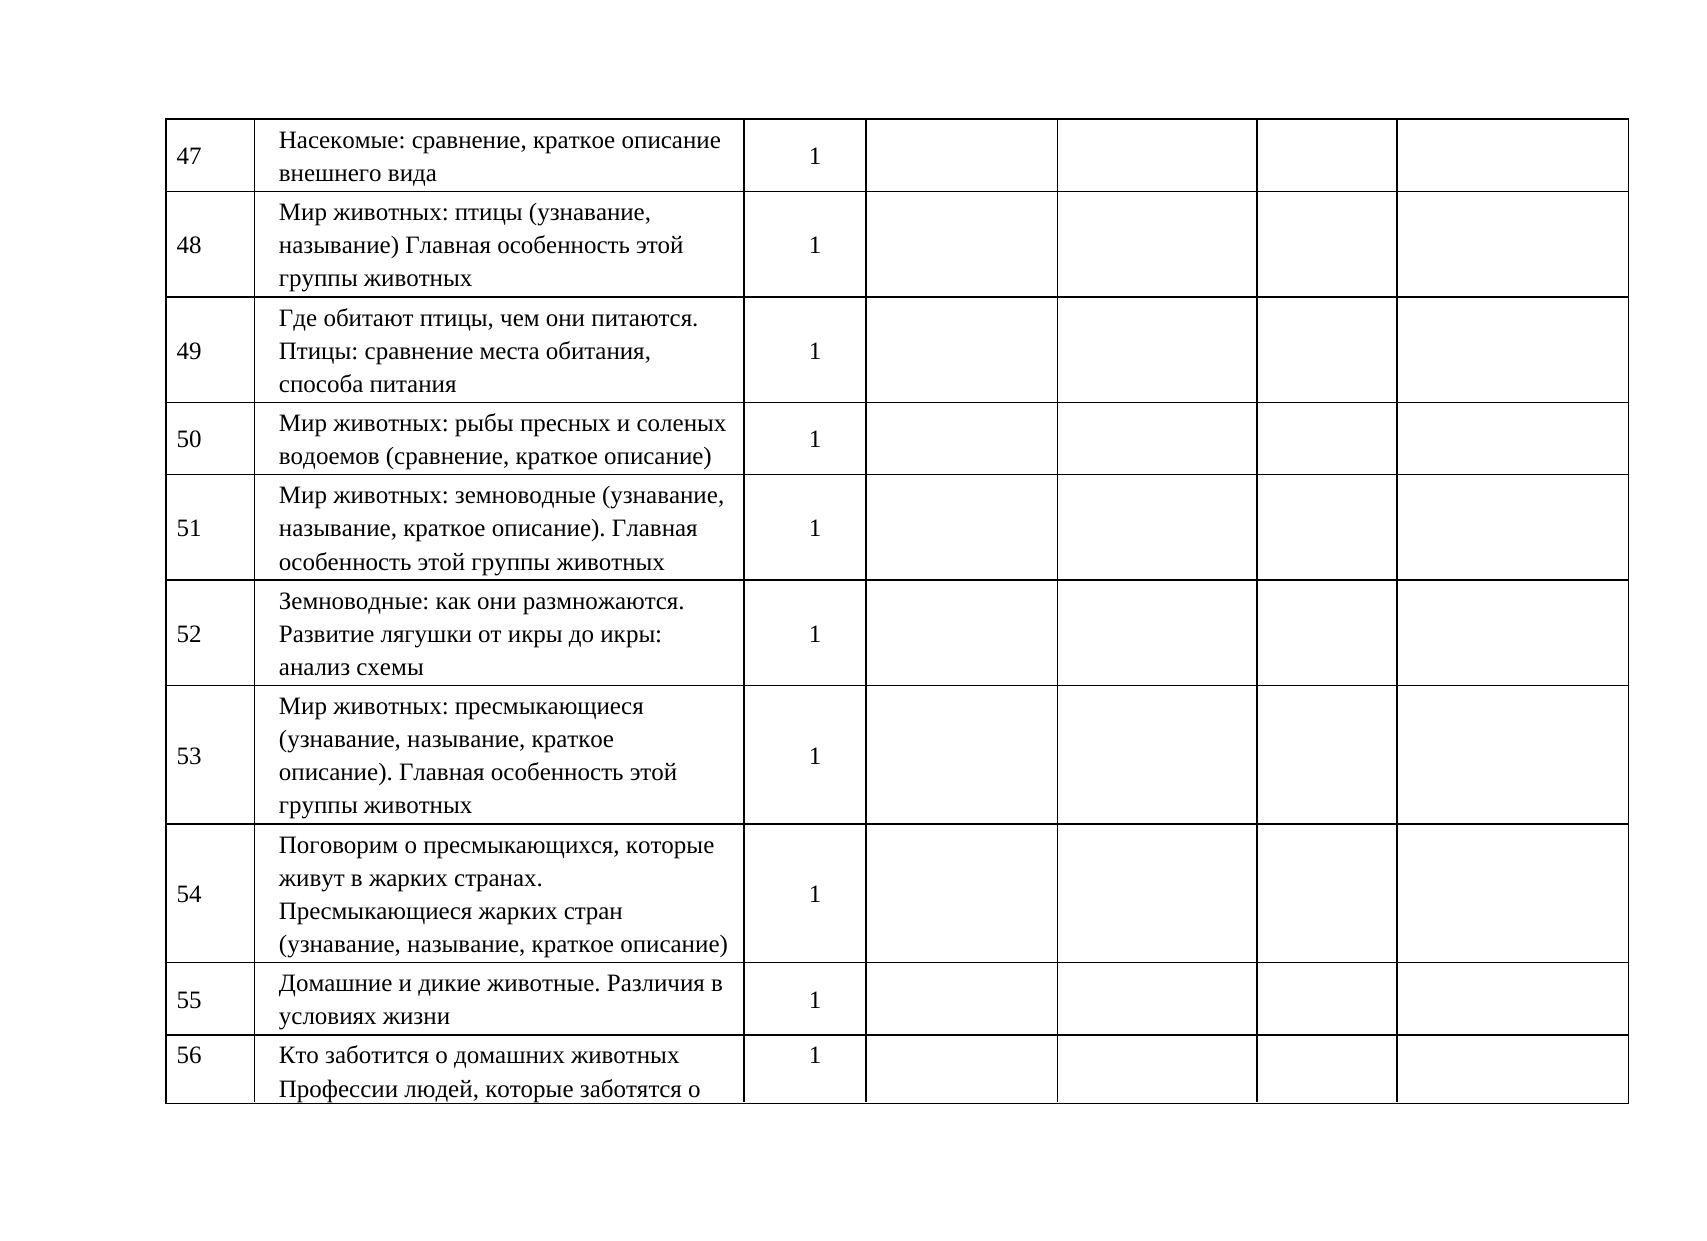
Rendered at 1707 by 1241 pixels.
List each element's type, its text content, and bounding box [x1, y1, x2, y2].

table_cell 53 [167, 686, 254, 823]
table_cell [1258, 686, 1396, 823]
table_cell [255, 1036, 743, 1102]
table_cell [1398, 475, 1628, 579]
table_cell [1058, 1036, 1256, 1102]
table_cell 1 [745, 1036, 865, 1102]
table_cell [1058, 403, 1256, 474]
table_cell Насекомые: сравнение, краткое описание внешнего вида [255, 120, 743, 191]
table_cell [1058, 298, 1256, 401]
table_cell 54 [167, 825, 254, 961]
table_cell Мир животных: земноводные (узнавание, называние, краткое описание). Главная особенность этой группы животных [255, 475, 743, 579]
table_cell [867, 686, 1057, 823]
table_cell 48 [167, 192, 254, 296]
table_cell [1058, 120, 1256, 191]
table_cell 1 [745, 825, 865, 961]
table_cell Мир животных: пресмыкающиеся (узнавание, называние, краткое описание). Главная особенность этой группы животных [255, 686, 743, 823]
table_cell 50 [167, 403, 254, 474]
table_cell 52 [167, 581, 254, 684]
table_cell [867, 192, 1057, 296]
table_cell [1398, 963, 1628, 1034]
table_cell [867, 963, 1057, 1034]
table_cell [1258, 963, 1396, 1034]
table_cell 1 [745, 963, 865, 1034]
table_cell Где обитают птицы, чем они питаются. Птицы: сравнение места обитания, способа питания [255, 298, 743, 401]
table_cell [1058, 686, 1256, 823]
table_cell [1058, 192, 1256, 296]
table_cell [867, 403, 1057, 474]
table_cell Поговорим о пресмыкающихся, которые живут в жарких странах. Пресмыкающиеся жарких стран (узнавание, называние, краткое описание) [255, 825, 743, 961]
table_cell 55 [167, 963, 254, 1034]
table_cell [867, 825, 1057, 961]
table_cell [1058, 475, 1256, 579]
table_cell 1 [745, 475, 865, 579]
table_cell [1258, 1036, 1396, 1102]
table_cell [867, 298, 1057, 401]
table_cell Домашние и дикие животные. Различия в условиях жизни [255, 963, 743, 1034]
table_cell [1398, 298, 1628, 401]
table_cell [867, 1036, 1057, 1102]
table_cell [1398, 825, 1628, 961]
table_cell [1398, 403, 1628, 474]
table_cell 47 [167, 120, 254, 191]
table_cell [1258, 475, 1396, 579]
table_cell 56 [167, 1036, 254, 1102]
table_cell [1058, 581, 1256, 684]
table_cell [1258, 120, 1396, 191]
table_cell Мир животных: птицы (узнавание, называние) Главная особенность этой группы животных [255, 192, 743, 296]
table_cell [1398, 581, 1628, 684]
table_cell [1058, 825, 1256, 961]
table_cell 49 [167, 298, 254, 401]
table_cell Земноводные: как они размножаются. Развитие лягушки от икры до икры: анализ схемы [255, 581, 743, 684]
table_cell [1058, 963, 1256, 1034]
table_cell [1398, 192, 1628, 296]
table_cell 1 [745, 686, 865, 823]
table_cell [867, 120, 1057, 191]
table_cell [1258, 298, 1396, 401]
table_cell 1 [745, 120, 865, 191]
table_cell [1398, 120, 1628, 191]
table_cell [1258, 192, 1396, 296]
table_cell 1 [745, 192, 865, 296]
table_cell Мир животных: рыбы пресных и соленых водоемов (сравнение, краткое описание) [255, 403, 743, 474]
table_cell [867, 475, 1057, 579]
table_cell [1398, 686, 1628, 823]
table_cell [1398, 1036, 1628, 1102]
table_cell 1 [745, 581, 865, 684]
table_cell [1258, 403, 1396, 474]
table_cell 1 [745, 403, 865, 474]
table_cell [1258, 825, 1396, 961]
table_cell [867, 581, 1057, 684]
table_cell [1258, 581, 1396, 684]
table_cell 51 [167, 475, 254, 579]
table_cell 1 [745, 298, 865, 401]
